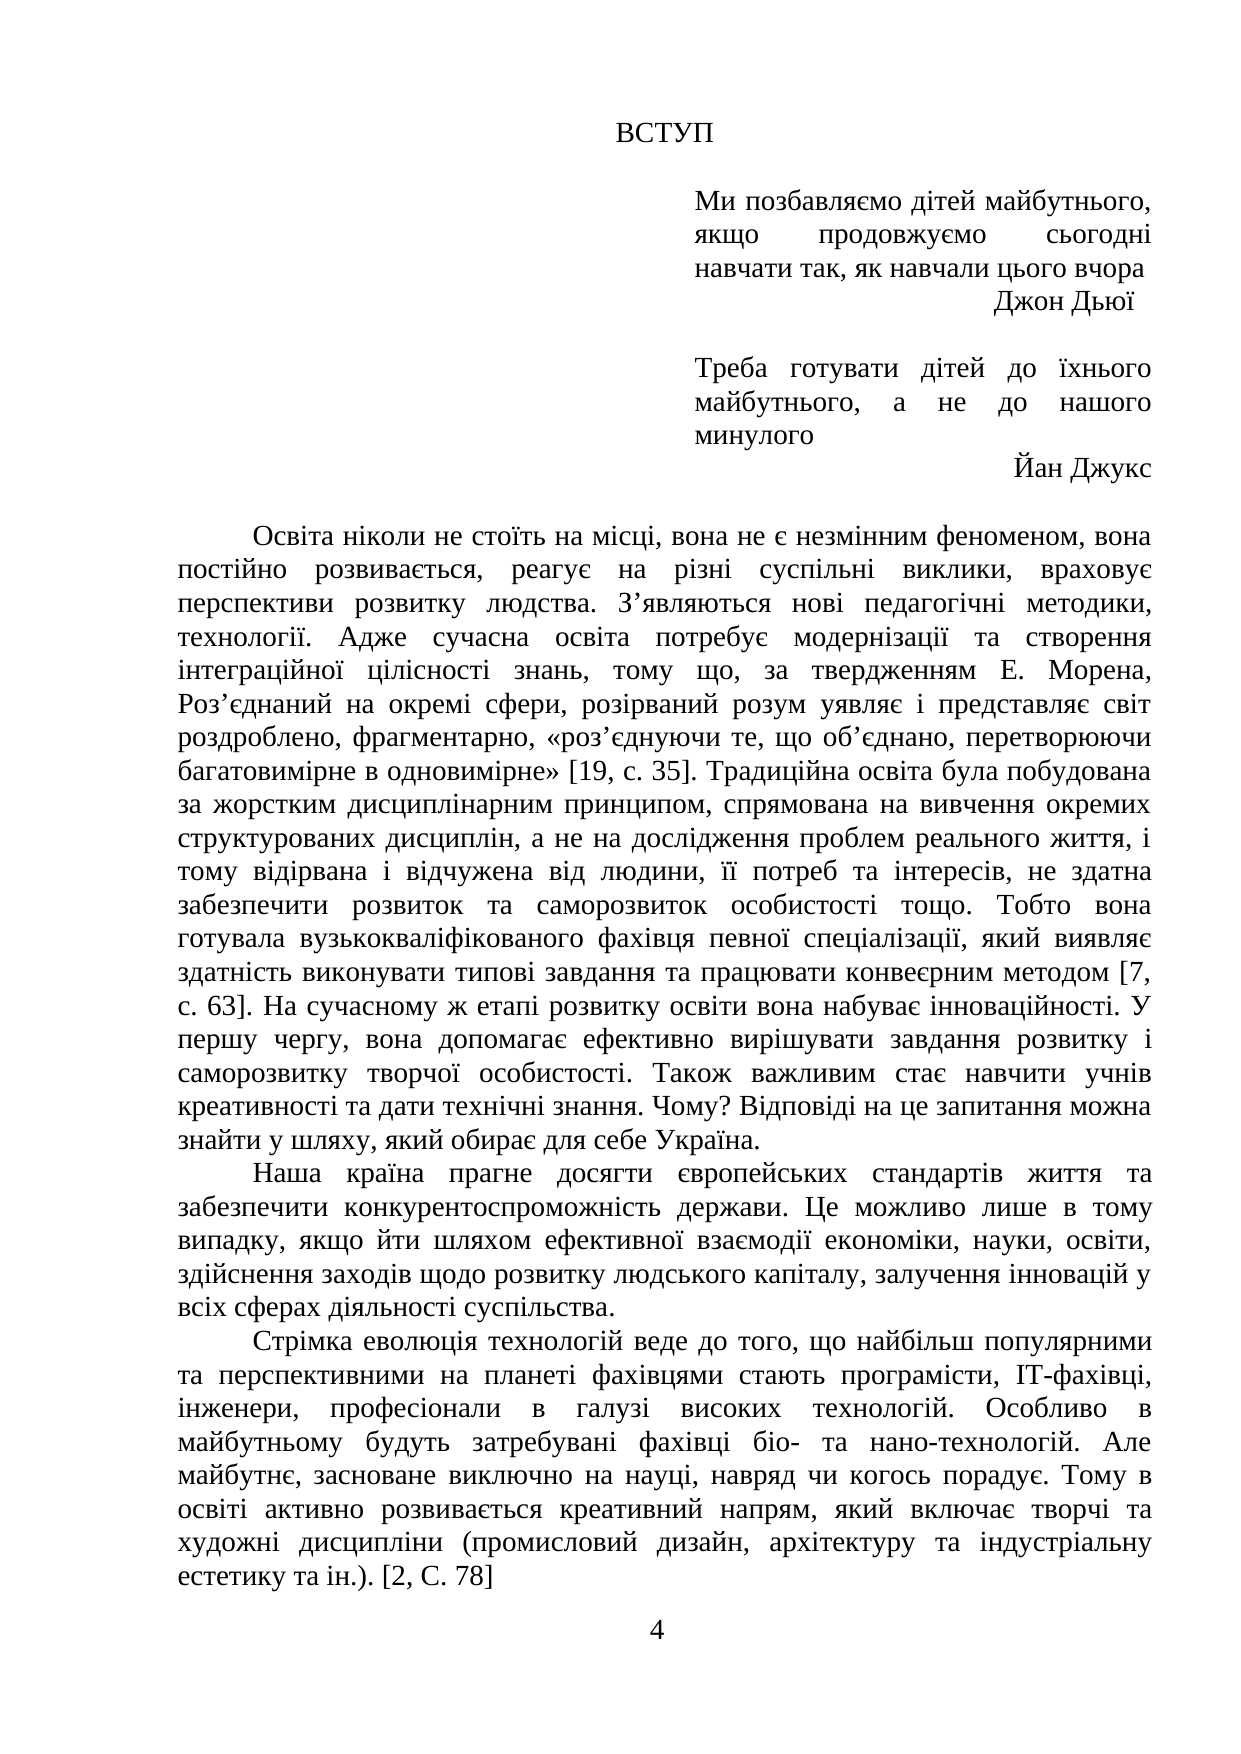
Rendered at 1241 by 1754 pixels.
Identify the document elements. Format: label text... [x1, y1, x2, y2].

text Освіта ніколи не стоїть на місці, вона не є незмінним феноменом, вона постійно розвивається, реагує на різні суспільні виклики, враховує перспективи розвитку людства. З’являються нові педагогічні методики, технології. Адже сучасна освіта потребує модернізації та створення інтеграційної цілісності знань, тому що, за твердженням Е. Морена, Роз’єднаний на окремі сфери, розірваний розум уявляє і представляє світ роздроблено, фрагментарно, «роз’єднуючи те, що об’єднано, перетворюючи багатовимірне в одновимірне» [19, с. 35]. Традиційна освіта була побудована за жорстким дисциплінарним принципом, спрямована на вивчення окремих структурованих дисциплін, а не на дослідження проблем реального життя, і тому відірвана і відчужена від людини, її потреб та інтересів, не здатна забезпечити розвиток та саморозвиток особистості тощо. Тобто вона готувала вузькокваліфікованого фахівця певної спеціалізації, який виявляє здатність виконувати типові завдання та працювати конвеєрним методом [7, с. 63]. На сучасному ж етапі розвитку освіти вона набуває інноваційності. У першу чергу, вона допомагає ефективно вирішувати завдання розвитку і саморозвитку творчої особистості. Також важливим стає навчити учнів креативності та дати технічні знання. Чому? Відповіді на це запитання можна знайти у шляху, який обирає для себе Україна. [177, 518, 1152, 1155]
text Треба готувати дітей до їхнього майбутнього, а не до нашого минулого [694, 350, 1152, 451]
text Стрімка еволюція технологій веде до того, що найбільш популярними та перспективними на планеті фахівцями стають програмісти, IT-фахівці, інженери, професіонали в галузі високих технологій. Особливо в майбутньому будуть затребувані фахівці біо- та нано-технологій. Але майбутнє, засноване виключно на науці, навряд чи когось порадує. Тому в освіті активно розвивається креативний напрям, який включає творчі та художні дисципліни (промисловий дизайн, архітектуру та індустріальну естетику та ін.). [2, С. 78] [177, 1323, 1152, 1592]
text ВСТУП [223, 115, 1106, 149]
text Ми позбавляємо дітей майбутнього, якщо продовжуємо сьогодні навчати так, як навчали цього вчора [694, 183, 1152, 283]
text Йан Джукс [156, 451, 1152, 484]
text Наша країна прагне досягти європейських стандартів життя та забезпечити конкурентоспроможність держави. Це можливо лише в тому випадку, якщо йти шляхом ефективної взаємодії економіки, науки, освіти, здійснення заходів щодо розвитку людського капіталу, залучення інновацій у всіх сферах діяльності суспільства. [177, 1155, 1152, 1323]
text Джон Дьюї [994, 283, 1173, 317]
